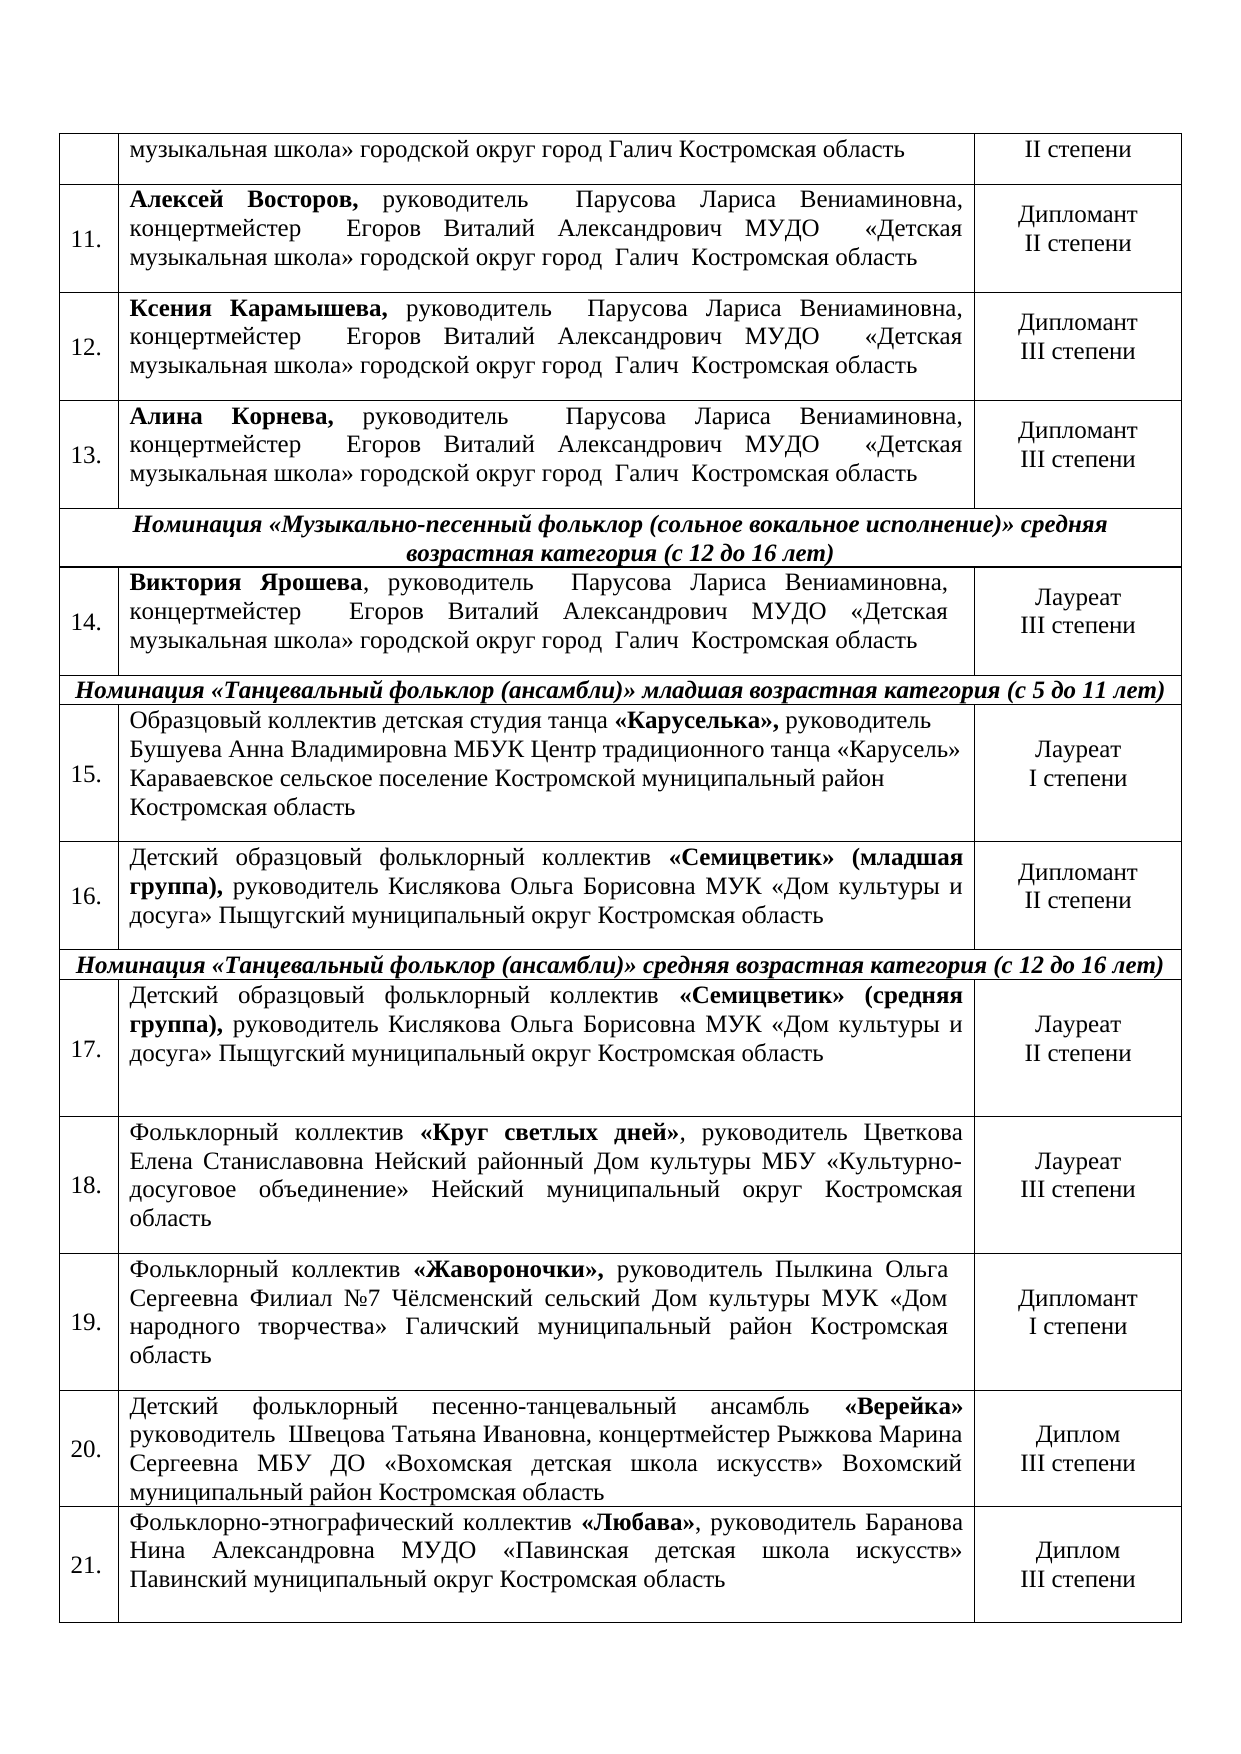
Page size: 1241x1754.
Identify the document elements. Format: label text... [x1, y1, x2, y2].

table_cell Образцовый коллектив детская студия танца «Каруселька», руководитель Бушуева Анна Владимировна МБУК Центр традиционного танца «Карусель» Караваевское сельское поселение Костромской муниципальный район Костромская область [119, 705, 974, 841]
table_cell Ксения Карамышева, руководитель Парусова Лариса Вениаминовна, концертмейстер Егоров Виталий Александрович МУДО «Детская музыкальная школа» городской округ город Галич Костромская область [119, 293, 974, 400]
table_cell [60, 134, 118, 183]
table_cell [60, 293, 118, 400]
table_cell Номинация «Танцевальный фольклор (ансамбли)» младшая возрастная категория (с 5 до 11 лет) [60, 676, 1181, 704]
table_cell Фольклорно-этнографический коллектив «Любава», руководитель Баранова Нина Александровна МУДО «Павинская детская школа искусств» Павинский муниципальный округ Костромская область [119, 1507, 974, 1622]
table_cell Диплом III степени [975, 1391, 1181, 1506]
table_cell Фольклорный коллектив «Круг светлых дней», руководитель Цветкова Елена Станиславовна Нейский районный Дом культуры МБУ «Культурно-досуговое объединение» Нейский муниципальный округ Костромская область [119, 1117, 974, 1253]
table_cell [60, 1391, 118, 1506]
table_cell Лауреат III степени [975, 1117, 1181, 1253]
table_cell Лауреат II степени [975, 980, 1181, 1116]
table_cell Дипломант I степени [975, 1254, 1181, 1390]
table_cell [975, 134, 1181, 183]
table_cell Дипломант III степени [975, 401, 1181, 508]
table_cell [60, 705, 118, 841]
table_cell Детский образцовый фольклорный коллектив «Семицветик» (средняя группа), руководитель Кислякова Ольга Борисовна МУК «Дом культуры и досуга» Пыщугский муниципальный округ Костромская область [119, 980, 974, 1116]
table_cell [119, 134, 974, 183]
table_cell [60, 980, 118, 1116]
table_cell [60, 401, 118, 508]
table_cell Диплом III степени [975, 1507, 1181, 1622]
table_cell Детский фольклорный песенно-танцевальный ансамбль «Верейка» руководитель Швецова Татьяна Ивановна, концертмейстер Рыжкова Марина Сергеевна МБУ ДО «Вохомская детская школа искусств» Вохомский муниципальный район Костромская область [119, 1391, 974, 1506]
table_cell Лауреат I степени [975, 705, 1181, 841]
table_cell [60, 185, 118, 292]
table_cell Дипломант II степени [975, 842, 1181, 949]
table_cell Номинация «Танцевальный фольклор (ансамбли)» средняя возрастная категория (с 12 до 16 лет) [60, 950, 1181, 979]
table_cell [60, 1507, 118, 1622]
table_cell Дипломант III степени [975, 293, 1181, 400]
table_cell [60, 1254, 118, 1390]
table_cell Виктория Ярошева, руководитель Парусова Лариса Вениаминовна, концертмейстер Егоров Виталий Александрович МУДО «Детская музыкальная школа» городской округ город Галич Костромская область [119, 568, 974, 674]
table_cell Дипломант II степени [975, 185, 1181, 292]
table_cell Алина Корнева, руководитель Парусова Лариса Вениаминовна, концертмейстер Егоров Виталий Александрович МУДО «Детская музыкальная школа» городской округ город Галич Костромская область [119, 401, 974, 508]
table_cell Лауреат III степени [975, 568, 1181, 674]
table_cell [60, 1117, 118, 1253]
table_cell Номинация «Музыкально-песенный фольклор (сольное вокальное исполнение)» средняя возрастная категория (с 12 до 16 лет) [60, 509, 1181, 566]
table_cell Детский образцовый фольклорный коллектив «Семицветик» (младшая группа), руководитель Кислякова Ольга Борисовна МУК «Дом культуры и досуга» Пыщугский муниципальный округ Костромская область [119, 842, 974, 949]
table_cell [60, 568, 118, 674]
table_cell Фольклорный коллектив «Жавороночки», руководитель Пылкина Ольга Сергеевна Филиал №7 Чёлсменский сельский Дом культуры МУК «Дом народного творчества» Галичский муниципальный район Костромская область [119, 1254, 974, 1390]
table_cell Алексей Восторов, руководитель Парусова Лариса Вениаминовна, концертмейстер Егоров Виталий Александрович МУДО «Детская музыкальная школа» городской округ город Галич Костромская область [119, 185, 974, 292]
table_cell [60, 842, 118, 949]
